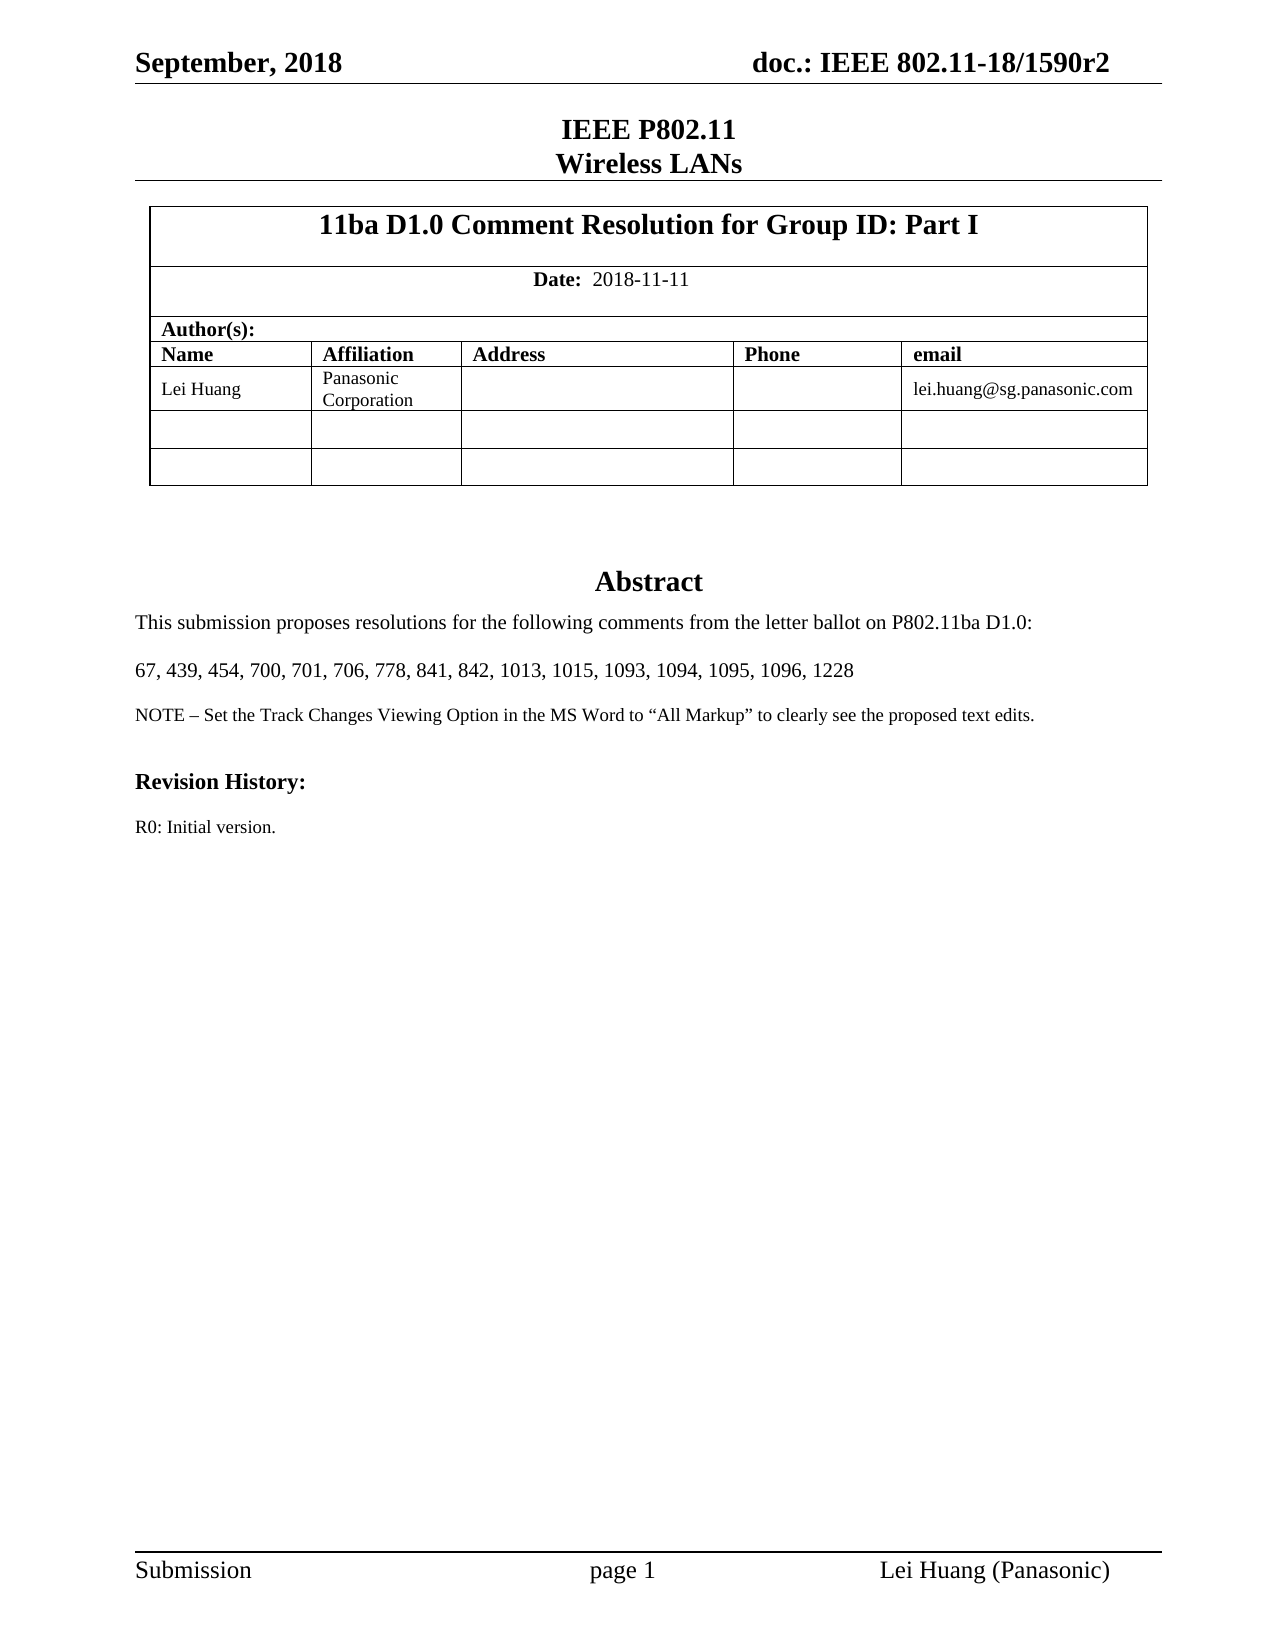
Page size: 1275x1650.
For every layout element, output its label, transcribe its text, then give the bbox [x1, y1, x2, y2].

table_cell [734, 449, 901, 485]
table_cell Affiliation [312, 342, 461, 366]
table_cell Phone [734, 342, 901, 366]
text Abstract [135, 564, 1162, 597]
table_cell [902, 449, 1147, 485]
table_cell [462, 367, 733, 410]
table_cell Name [151, 342, 311, 366]
text Revision History: [135, 768, 1162, 794]
table_cell Address [462, 342, 733, 366]
table_header 11ba D1.0 Comment Resolution for Group ID: Part I [151, 207, 1147, 266]
text NOTE – Set the Track Changes Viewing Option in the MS Word to “All Markup” to clearly see the proposed text edits. [135, 703, 1162, 725]
table_cell [734, 367, 901, 410]
table_cell [462, 411, 733, 448]
table_cell [151, 449, 311, 485]
table_cell [734, 411, 901, 448]
text R0: Initial version. [135, 816, 1162, 838]
table_cell [151, 411, 311, 448]
table_cell Lei Huang [151, 367, 311, 410]
table_cell lei.huang@sg.panasonic.com [902, 367, 1147, 410]
text IEEE P802.11 Wireless LANs [135, 112, 1162, 180]
table_cell [902, 411, 1147, 448]
text This submission proposes resolutions for the following comments from the letter ballot on P802.11ba D1.0: [135, 610, 1162, 634]
table_cell Date: 2018-11-11 [151, 267, 1147, 316]
table_cell [312, 449, 461, 485]
table_cell email [902, 342, 1147, 366]
table_cell Author(s): [151, 317, 1147, 341]
table_cell [462, 449, 733, 485]
table_cell Panasonic Corporation [312, 367, 461, 410]
table_cell [312, 411, 461, 448]
text 67, 439, 454, 700, 701, 706, 778, 841, 842, 1013, 1015, 1093, 1094, 1095, 1096, 1228 [135, 658, 1162, 682]
